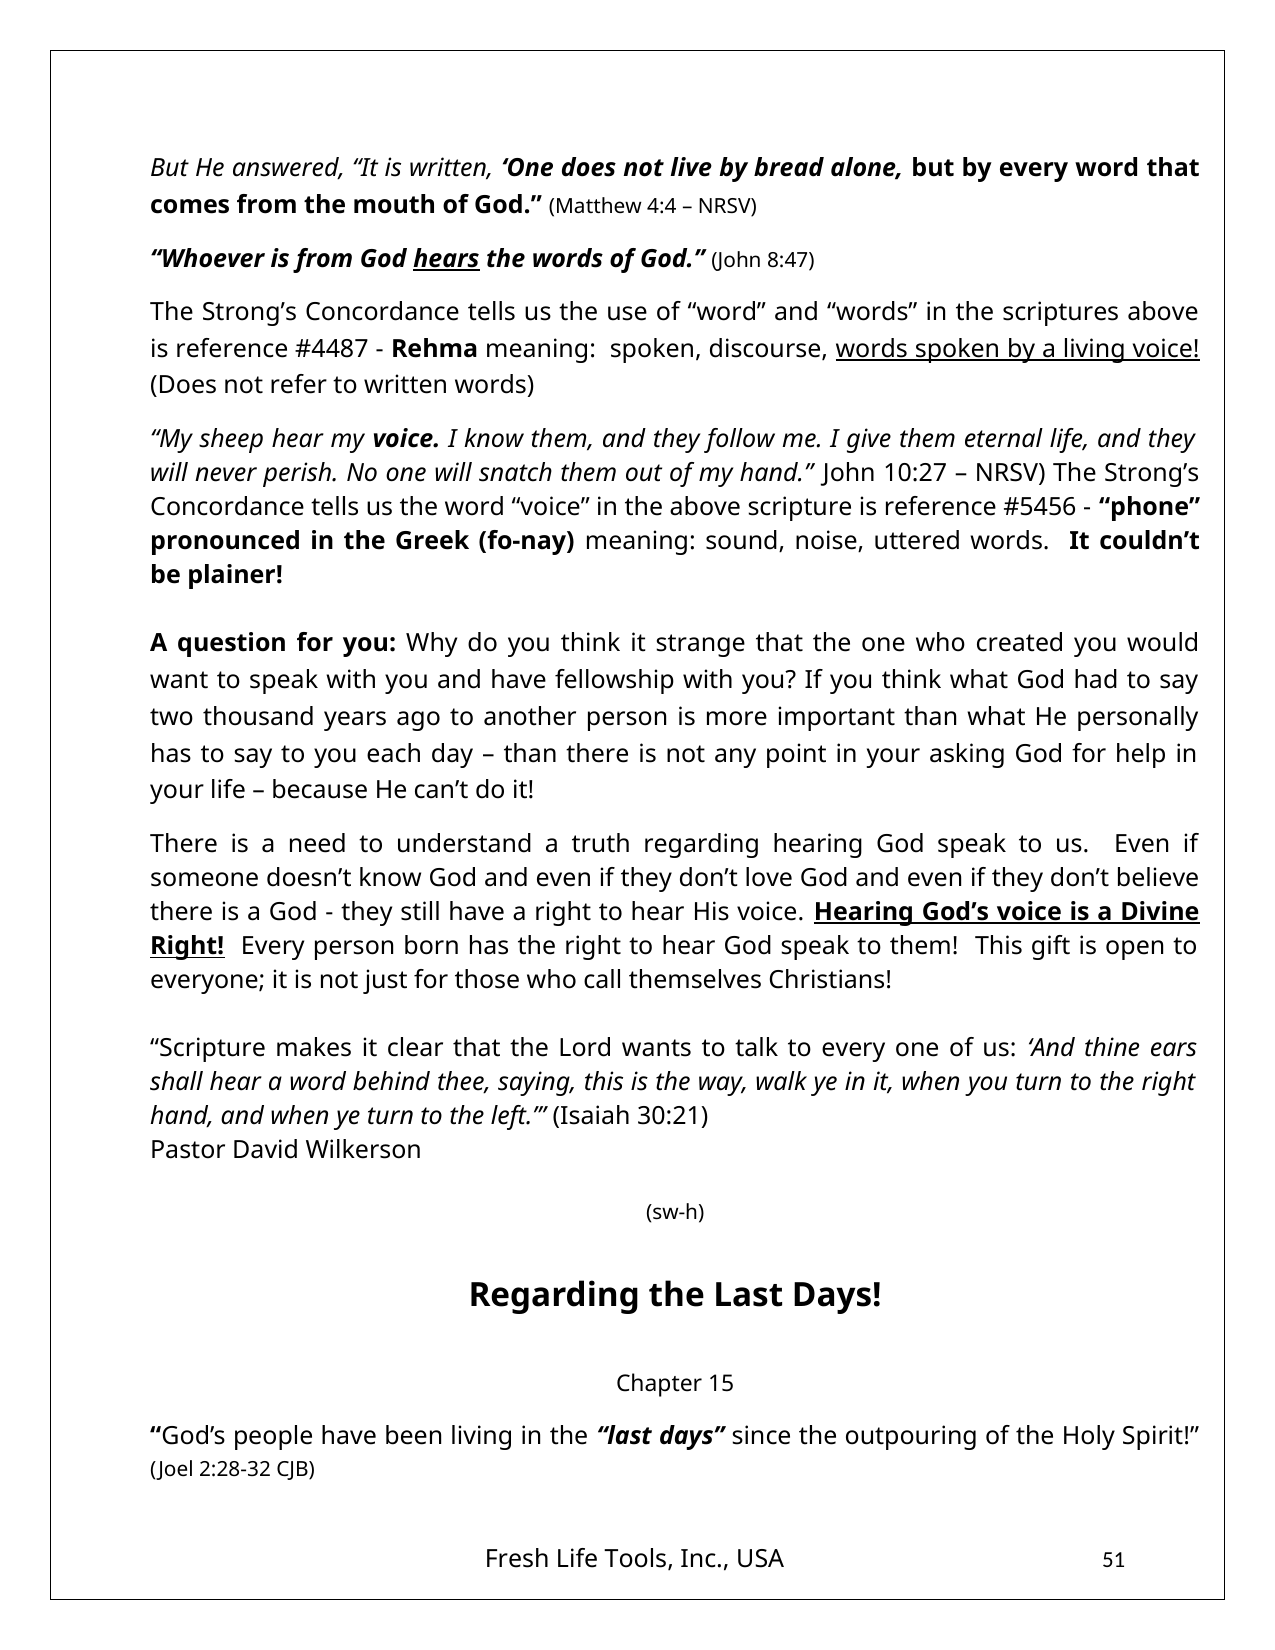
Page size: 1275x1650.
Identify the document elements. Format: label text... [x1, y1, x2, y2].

text “Whoever is from God hears the words of God.” (John 8:47) [150, 240, 1200, 274]
text Pastor David Wilkerson [150, 1132, 1200, 1166]
text “God’s people have been living in the “last days” since the outpouring of the Holy Spirit!” (Joel 2:28-32 CJB) [150, 1417, 1200, 1482]
text There is a need to understand a truth regarding hearing God speak to us. Even if someone doesn’t know God and even if they don’t love God and even if they don’t believe there is a God - they still have a right to hear His voice. Hearing God’s voice is a Divine Right! Every person born has the right to hear God speak to them! This gift is open to everyone; it is not just for those who call themselves Christians! [150, 826, 1200, 996]
text But He answered, “It is written, ‘One does not live by bread alone, but by every word that comes from the mouth of God.” (Matthew 4:4 – NRSV) [150, 150, 1200, 221]
text The Strong’s Concordance tells us the use of “word” and “words” in the scriptures above is reference #4487 - Rehma meaning: spoken, discourse, words spoken by a living voice! (Does not refer to written words) [150, 294, 1200, 401]
text Chapter 15 [150, 1367, 1200, 1398]
text A question for you: Why do you think it strange that the one who created you would want to speak with you and have fellowship with you? If you think what God had to say two thousand years ago to another person is more important than what He personally has to say to you each day – than there is not any point in your asking God for help in your life – because He can’t do it! [150, 625, 1200, 806]
text “My sheep hear my voice. I know them, and they follow me. I give them eternal life, and they will never perish. No one will snatch them out of my hand.” John 10:27 – NRSV) The Strong’s Concordance tells us the word “voice” in the above scripture is reference #5456 - “phone” pronounced in the Greek (fo-nay) meaning: sound, noise, uttered words. It couldn’t be plainer! [150, 421, 1200, 591]
text Regarding the Last Days! [150, 1271, 1200, 1317]
text (sw-h) [150, 1197, 1200, 1226]
text “Scripture makes it clear that the Lord wants to talk to every one of us: ‘And thine ears shall hear a word behind thee, saying, this is the way, walk ye in it, when you turn to the right hand, and when ye turn to the left.’” (Isaiah 30:21) [150, 1030, 1200, 1132]
